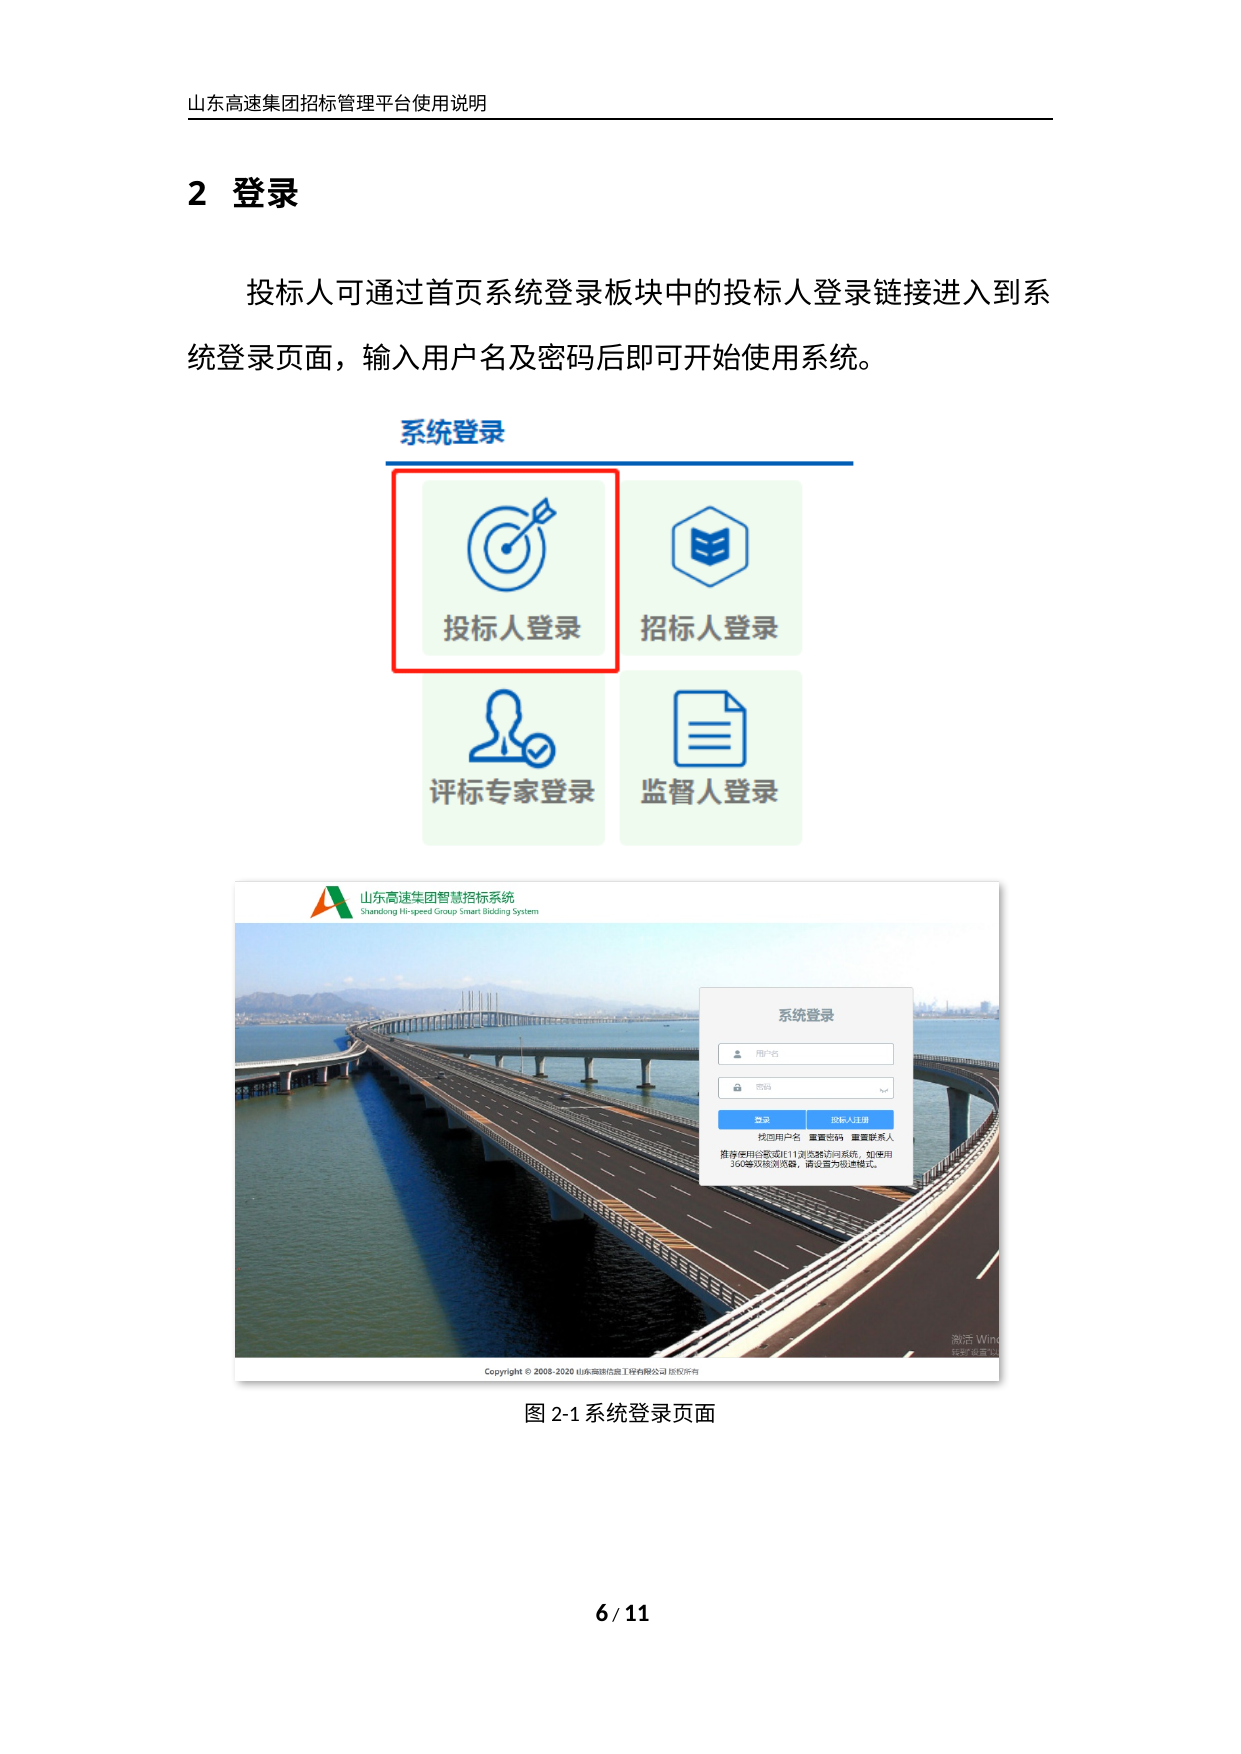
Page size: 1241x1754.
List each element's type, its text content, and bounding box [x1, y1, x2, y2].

picture [348, 387, 893, 859]
text 投标人可通过首页系统登录板块中的投标人登录链接进入到系统登录页面，输入用户名及密码后即可开始使用系统。 [187, 258, 1053, 388]
text 图2-1 系统登录页面 [187, 1395, 1053, 1428]
subtitle 登录 [187, 158, 1053, 223]
picture [235, 881, 999, 1381]
